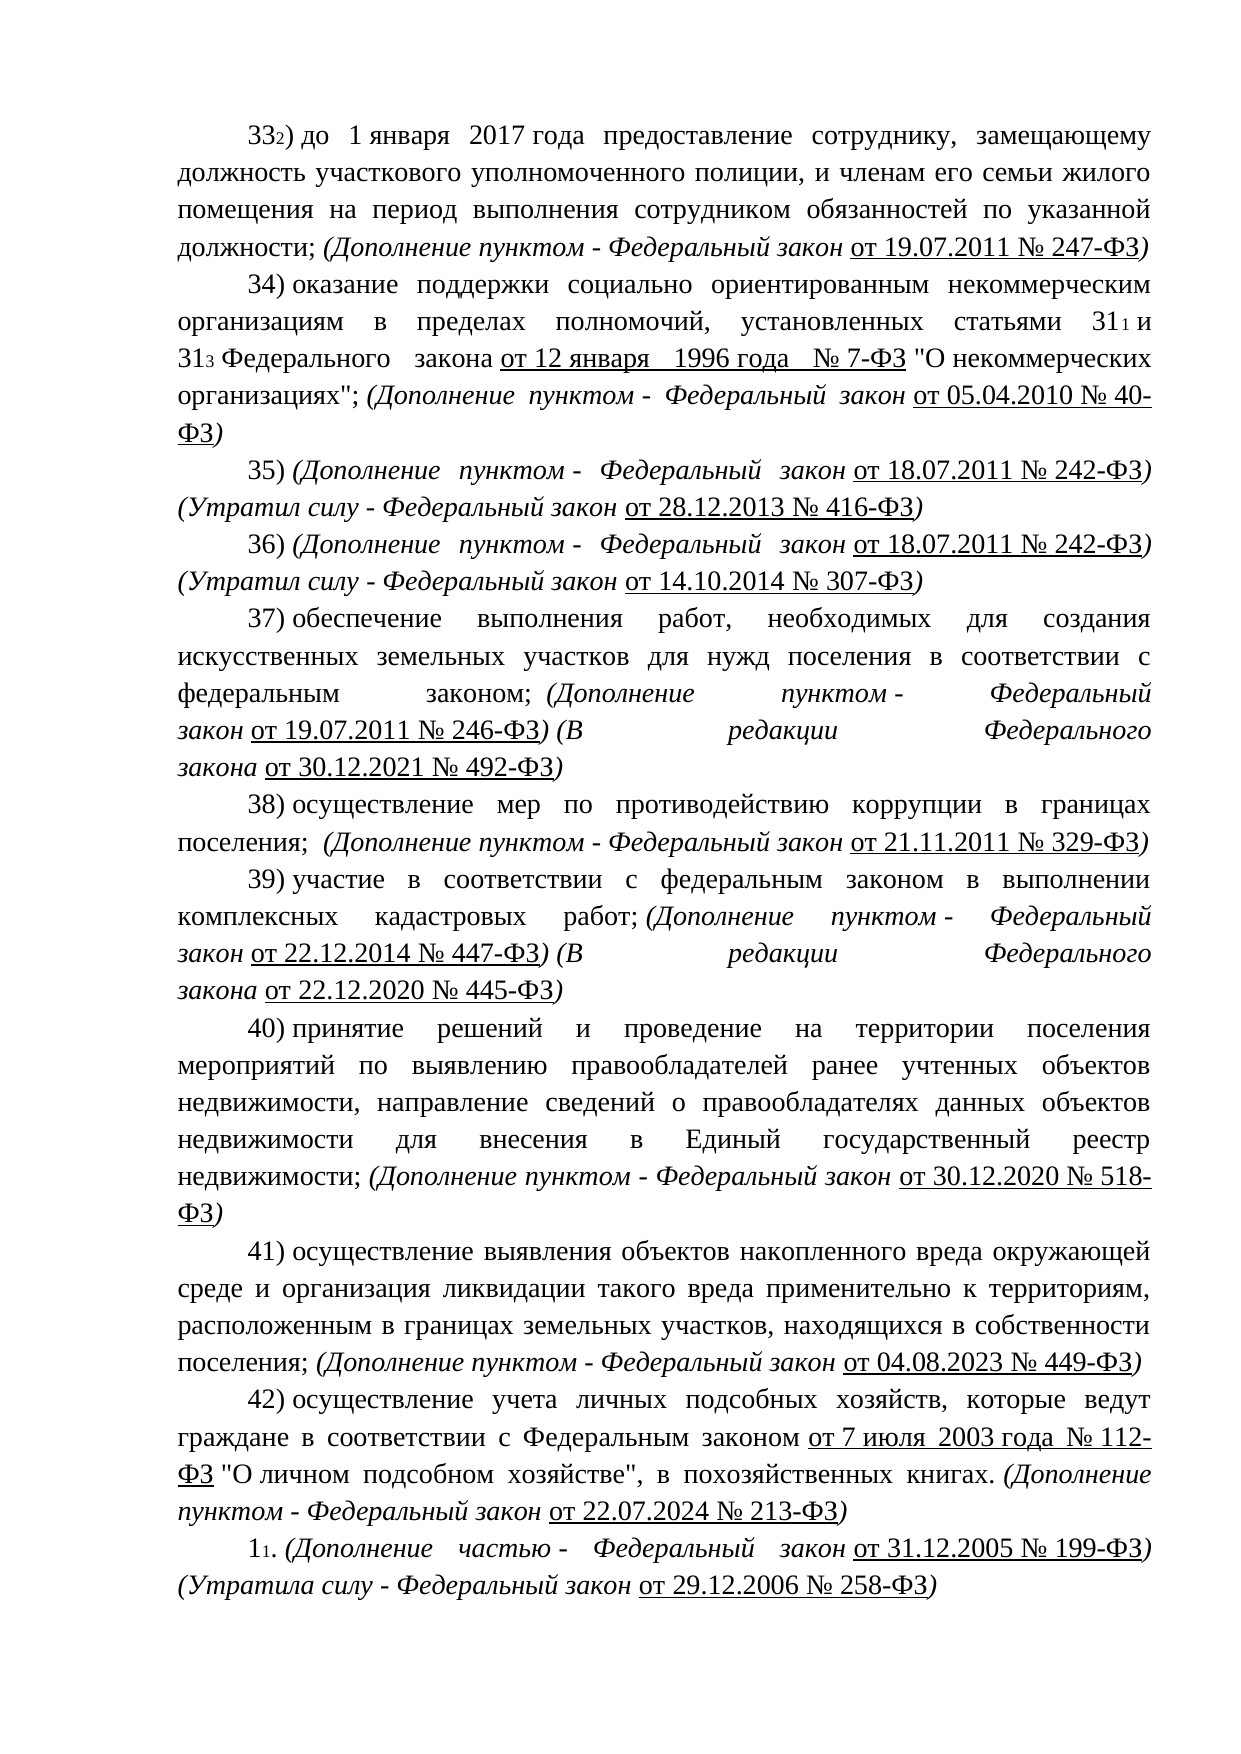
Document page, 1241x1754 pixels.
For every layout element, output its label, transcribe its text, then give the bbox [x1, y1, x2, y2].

text 42) осуществление учета личных подсобных хозяйств, которые ведут граждане в соответствии с Федеральным законом от 7 июля 2003 года № 112-ФЗ "О личном подсобном хозяйстве", в похозяйственных книгах. (Дополнение пунктом - Федеральный закон от 22.07.2024 № 213-ФЗ) [177, 1382, 1152, 1526]
text 39) участие в соответствии с федеральным законом в выполнении комплексных кадастровых работ; (Дополнение пунктом - Федеральный закон от 22.12.2014 № 447-ФЗ) (В редакции Федерального закона от 22.12.2020 № 445-ФЗ) [177, 862, 1152, 1006]
text 35) (Дополнение пунктом - Федеральный закон от 18.07.2011 № 242-ФЗ) (Утратил силу - Федеральный закон от 28.12.2013 № 416-ФЗ) [177, 453, 1152, 522]
text 11. (Дополнение частью - Федеральный закон от 31.12.2005 № 199-ФЗ) (Утратила силу - Федеральный закон от 29.12.2006 № 258-ФЗ) [177, 1531, 1152, 1601]
text 34) оказание поддержки социально ориентированным некоммерческим организациям в пределах полномочий, установленных статьями 311 и 313 Федерального закона от 12 января 1996 года № 7-ФЗ "О некоммерческих организациях"; (Дополнение пунктом - Федеральный закон от 05.04.2010 № 40-ФЗ) [177, 267, 1152, 448]
text 332) до 1 января 2017 года предоставление сотруднику, замещающему должность участкового уполномоченного полиции, и членам его семьи жилого помещения на период выполнения сотрудником обязанностей по указанной должности; (Дополнение пунктом - Федеральный закон от 19.07.2011 № 247-ФЗ) [177, 118, 1152, 262]
text 41) осуществление выявления объектов накопленного вреда окружающей среде и организация ликвидации такого вреда применительно к территориям, расположенным в границах земельных участков, находящихся в собственности поселения; (Дополнение пунктом - Федеральный закон от 04.08.2023 № 449-ФЗ) [177, 1234, 1152, 1378]
text 40) принятие решений и проведение на территории поселения мероприятий по выявлению правообладателей ранее учтенных объектов недвижимости, направление сведений о правообладателях данных объектов недвижимости для внесения в Единый государственный реестр недвижимости; (Дополнение пунктом - Федеральный закон от 30.12.2020 № 518-ФЗ) [177, 1011, 1152, 1229]
text 36) (Дополнение пунктом - Федеральный закон от 18.07.2011 № 242-ФЗ) (Утратил силу - Федеральный закон от 14.10.2014 № 307-ФЗ) [177, 527, 1152, 597]
text 38) осуществление мер по противодействию коррупции в границах поселения; (Дополнение пунктом - Федеральный закон от 21.11.2011 № 329-ФЗ) [177, 787, 1152, 857]
text 37) обеспечение выполнения работ, необходимых для создания искусственных земельных участков для нужд поселения в соответствии с федеральным законом; (Дополнение пунктом - Федеральный закон от 19.07.2011 № 246-ФЗ) (В редакции Федерального закона от 30.12.2021 № 492-ФЗ) [177, 602, 1152, 783]
